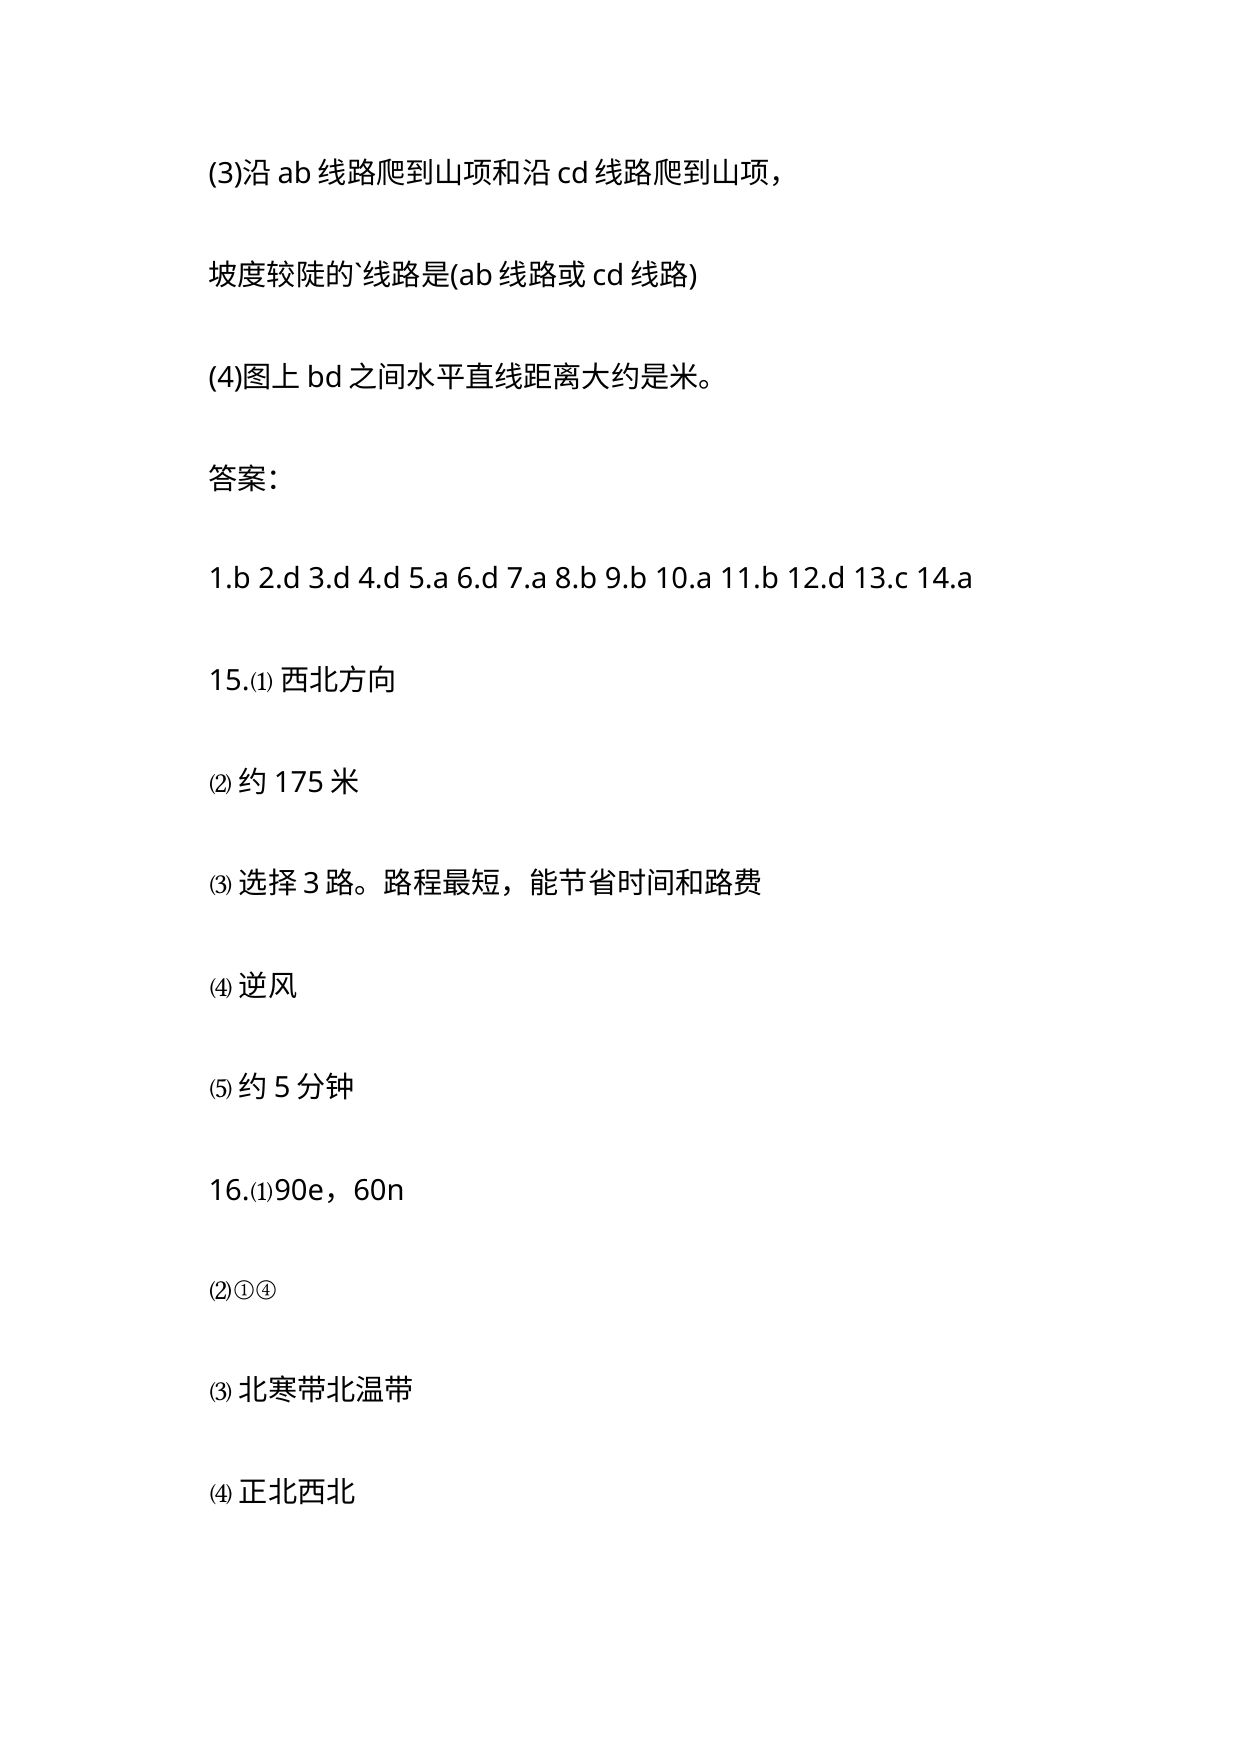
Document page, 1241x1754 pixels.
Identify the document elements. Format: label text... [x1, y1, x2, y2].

text ⑸约5分钟 [150, 1064, 1090, 1106]
text 15.⑴西北方向 [150, 656, 1090, 698]
text (3)沿ab线路爬到山项和沿cd线路爬到山项， [150, 150, 1090, 192]
text ⑷逆风 [150, 962, 1090, 1004]
text (4)图上bd之间水平直线距离大约是米。 [150, 354, 1090, 396]
text ⑶北寒带北温带 [150, 1366, 1090, 1409]
text 16.⑴90e，60n [150, 1166, 1090, 1208]
text ⑷正北西北 [150, 1468, 1090, 1511]
text ⑶选择3路。路程最短，能节省时间和路费 [150, 860, 1090, 902]
text 答案： [150, 456, 1090, 498]
text 1.b 2.d 3.d 4.d 5.a 6.d 7.a 8.b 9.b 10.a 11.b 12.d 13.c 14.a [150, 558, 1090, 597]
text ⑵约175米 [150, 758, 1090, 801]
text ⑵①④ [150, 1268, 1090, 1308]
text 坡度较陡的`线路是(ab线路或cd线路) [150, 252, 1090, 294]
